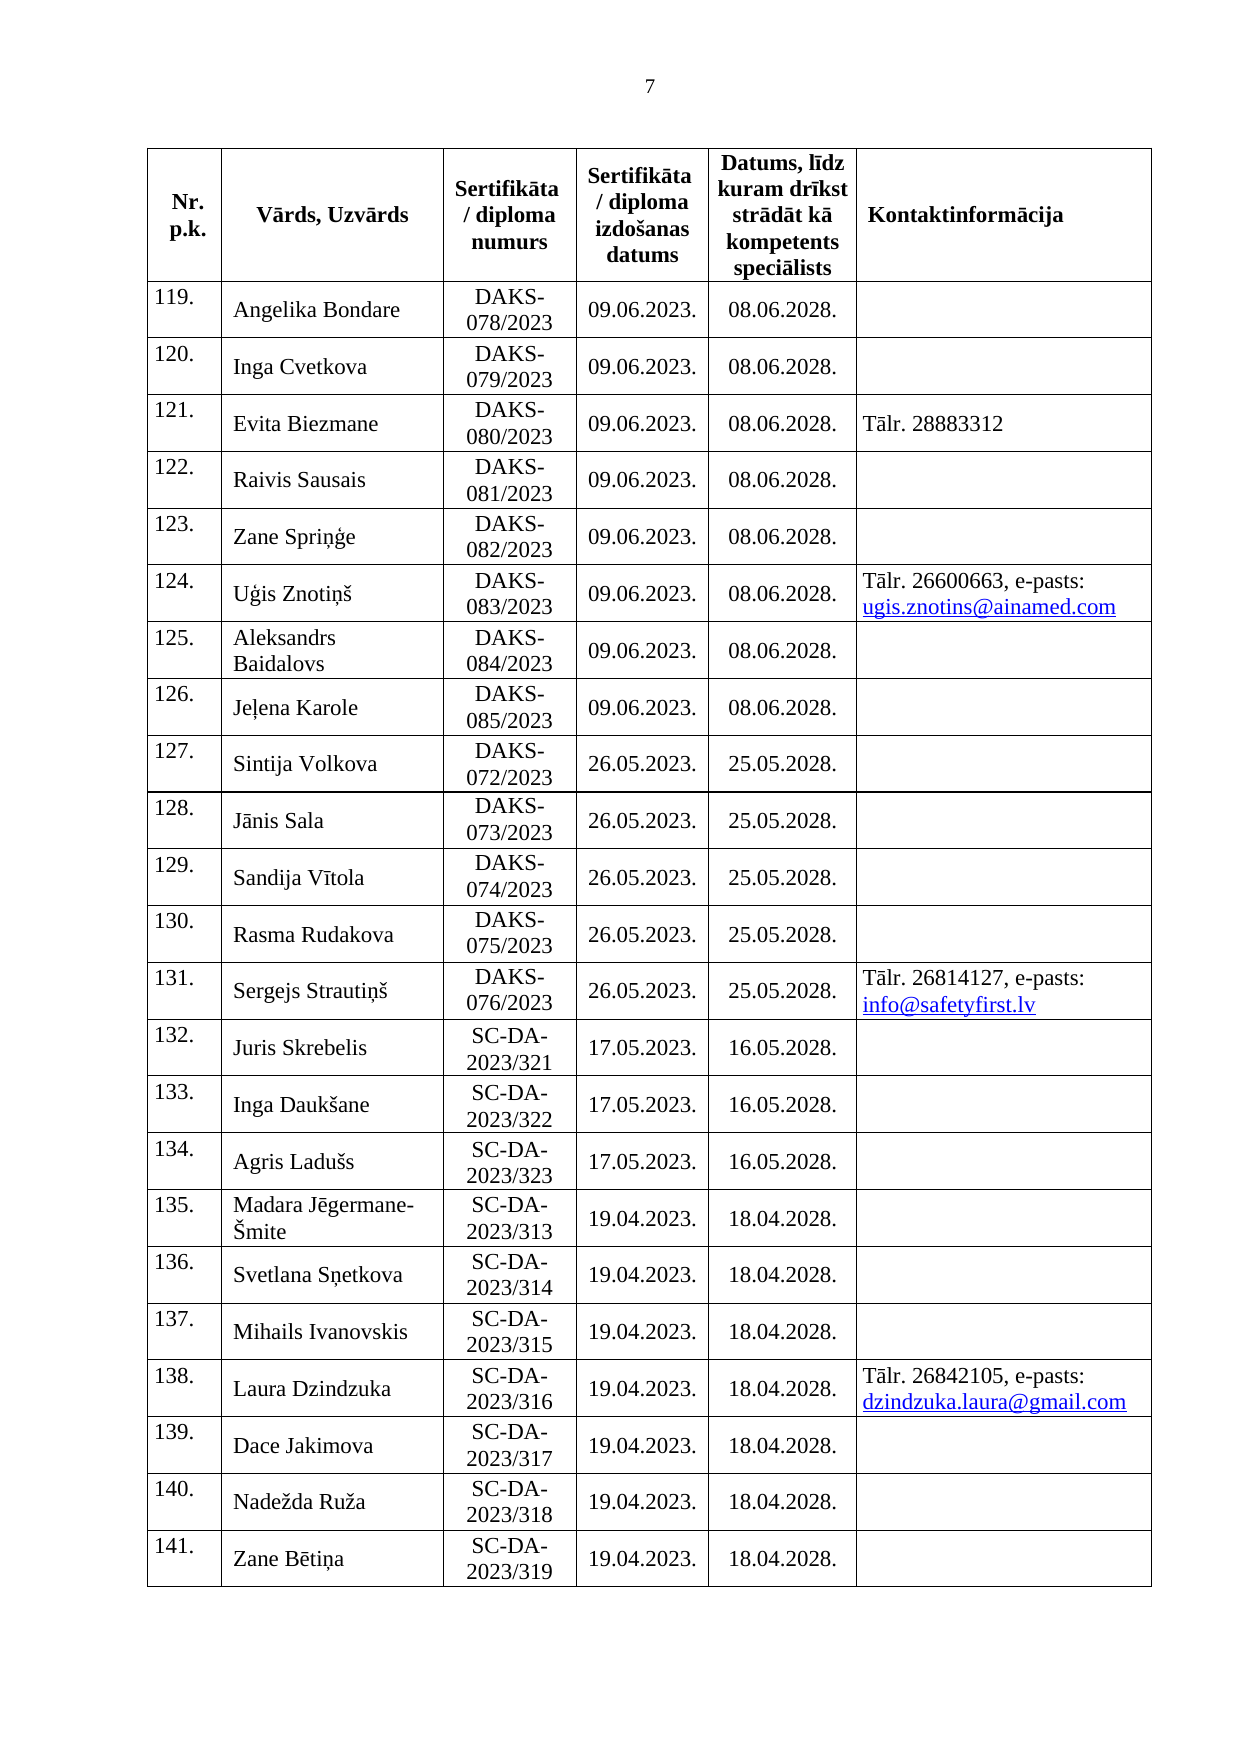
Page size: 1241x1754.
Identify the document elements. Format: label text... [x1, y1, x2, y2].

table_cell 25.05.2028. [709, 793, 856, 848]
table_cell DAKS-072/2023 [444, 736, 576, 791]
table_cell 09.06.2023. [577, 282, 708, 337]
table_cell Tālr. 26814127, e-pasts: info@safetyfirst.lv [857, 963, 1151, 1018]
table_header Sertifikāta / diploma numurs [444, 149, 576, 281]
table_cell 09.06.2023. [577, 338, 708, 394]
table_cell DAKS-081/2023 [444, 452, 576, 508]
table_cell 09.06.2023. [577, 395, 708, 451]
table_cell Tālr. 26842105, e-pasts: dzindzuka.laura@gmail.com [857, 1360, 1151, 1416]
table_cell 08.06.2028. [709, 452, 856, 508]
table_cell Raivis Sausais [222, 452, 443, 508]
table_cell Sergejs Strautiņš [222, 963, 443, 1018]
table_cell Laura Dzindzuka [222, 1360, 443, 1416]
table_cell DAKS-074/2023 [444, 849, 576, 905]
table_cell SC-DA-2023/323 [444, 1133, 576, 1189]
table_cell 16.05.2028. [709, 1020, 856, 1075]
table_cell [857, 849, 1151, 905]
table_cell 19.04.2023. [577, 1190, 708, 1246]
table_cell 09.06.2023. [577, 452, 708, 508]
table_cell Tālr. 28883312 [857, 395, 1151, 451]
table_cell 17.05.2023. [577, 1076, 708, 1132]
table_cell [148, 906, 221, 962]
table_header Nr. p.k. [148, 149, 221, 281]
table_cell SC-DA-2023/313 [444, 1190, 576, 1246]
table_cell [148, 963, 221, 1018]
table_cell [148, 793, 221, 848]
table_cell DAKS-079/2023 [444, 338, 576, 394]
table_cell [148, 1020, 221, 1075]
table_cell DAKS-076/2023 [444, 963, 576, 1018]
table_cell [857, 509, 1151, 564]
table_cell [148, 1133, 221, 1189]
table_cell SC-DA-2023/316 [444, 1360, 576, 1416]
table_cell Jānis Sala [222, 793, 443, 848]
table_cell Madara Jēgermane-Šmite [222, 1190, 443, 1246]
table_cell [148, 282, 221, 337]
table_cell [148, 679, 221, 735]
table_header Kontaktinformācija [857, 149, 1151, 281]
table_cell 26.05.2023. [577, 793, 708, 848]
table_cell Inga Daukšane [222, 1076, 443, 1132]
table_cell Sintija Volkova [222, 736, 443, 791]
table_cell [148, 1247, 221, 1302]
table_cell Juris Skrebelis [222, 1020, 443, 1075]
table_cell 18.04.2028. [709, 1360, 856, 1416]
table_cell DAKS-075/2023 [444, 906, 576, 962]
table_cell [857, 1076, 1151, 1132]
table_cell [857, 1531, 1151, 1586]
table_cell Angelika Bondare [222, 282, 443, 337]
table_cell [148, 395, 221, 451]
table_cell 25.05.2028. [709, 963, 856, 1018]
table_cell 19.04.2023. [577, 1474, 708, 1529]
table_cell 26.05.2023. [577, 906, 708, 962]
table_cell DAKS-082/2023 [444, 509, 576, 564]
table_cell [857, 282, 1151, 337]
table_cell [148, 849, 221, 905]
table_cell [857, 793, 1151, 848]
table_cell [857, 1020, 1151, 1075]
table_cell 25.05.2028. [709, 906, 856, 962]
table_cell [148, 1190, 221, 1246]
table_cell [148, 1531, 221, 1586]
table_cell SC-DA-2023/318 [444, 1474, 576, 1529]
table_cell [857, 1247, 1151, 1302]
table_cell Jeļena Karole [222, 679, 443, 735]
table_cell 25.05.2028. [709, 849, 856, 905]
table_cell Aleksandrs Baidalovs [222, 622, 443, 678]
table_cell SC-DA-2023/322 [444, 1076, 576, 1132]
table_header Datums, līdz kuram drīkst strādāt kā kompetents speciālists [709, 149, 856, 281]
table_cell [857, 1304, 1151, 1359]
table_header Vārds, Uzvārds [222, 149, 443, 281]
table_cell DAKS-084/2023 [444, 622, 576, 678]
table_cell 17.05.2023. [577, 1133, 708, 1189]
table_cell 18.04.2028. [709, 1474, 856, 1529]
table_cell 18.04.2028. [709, 1304, 856, 1359]
table_cell [857, 1417, 1151, 1473]
table_cell Zane Spriņģe [222, 509, 443, 564]
table_cell [857, 906, 1151, 962]
table_cell 08.06.2028. [709, 338, 856, 394]
table_cell 08.06.2028. [709, 679, 856, 735]
table_cell [148, 1304, 221, 1359]
table_cell [857, 338, 1151, 394]
table_cell [857, 1474, 1151, 1529]
table_cell SC-DA-2023/321 [444, 1020, 576, 1075]
table_cell SC-DA-2023/314 [444, 1247, 576, 1302]
table_cell [857, 1133, 1151, 1189]
table_cell 09.06.2023. [577, 509, 708, 564]
table_cell 08.06.2028. [709, 282, 856, 337]
table_cell DAKS-085/2023 [444, 679, 576, 735]
table_cell DAKS-080/2023 [444, 395, 576, 451]
table_cell Inga Cvetkova [222, 338, 443, 394]
table_cell 08.06.2028. [709, 509, 856, 564]
table_cell DAKS-083/2023 [444, 565, 576, 621]
table_cell 18.04.2028. [709, 1190, 856, 1246]
table_cell Dace Jakimova [222, 1417, 443, 1473]
table_cell 08.06.2028. [709, 622, 856, 678]
table_cell [857, 452, 1151, 508]
table_cell 09.06.2023. [577, 565, 708, 621]
table_cell Nadežda Ruža [222, 1474, 443, 1529]
table_cell SC-DA-2023/319 [444, 1531, 576, 1586]
table_cell [857, 679, 1151, 735]
table_cell [148, 622, 221, 678]
table_cell Tālr. 26600663, e-pasts: ugis.znotins@ainamed.com [857, 565, 1151, 621]
table_cell 18.04.2028. [709, 1531, 856, 1586]
table_cell [148, 509, 221, 564]
table_cell 16.05.2028. [709, 1133, 856, 1189]
table_cell [857, 622, 1151, 678]
table_cell 09.06.2023. [577, 679, 708, 735]
table_cell [857, 736, 1151, 791]
table_cell 18.04.2028. [709, 1417, 856, 1473]
table_cell 26.05.2023. [577, 736, 708, 791]
table_cell Uģis Znotiņš [222, 565, 443, 621]
table_header Sertifikāta / diploma izdošanas datums [577, 149, 708, 281]
table_cell 19.04.2023. [577, 1247, 708, 1302]
table_cell [148, 338, 221, 394]
table_cell 26.05.2023. [577, 963, 708, 1018]
table_cell Evita Biezmane [222, 395, 443, 451]
table_cell 09.06.2023. [577, 622, 708, 678]
table_cell Svetlana Sņetkova [222, 1247, 443, 1302]
table_cell Mihails Ivanovskis [222, 1304, 443, 1359]
table_cell DAKS-078/2023 [444, 282, 576, 337]
table_cell 16.05.2028. [709, 1076, 856, 1132]
table_cell Rasma Rudakova [222, 906, 443, 962]
table_cell 08.06.2028. [709, 565, 856, 621]
table_cell 19.04.2023. [577, 1531, 708, 1586]
table_cell [148, 1360, 221, 1416]
table_cell 08.06.2028. [709, 395, 856, 451]
table_cell 26.05.2023. [577, 849, 708, 905]
table_cell SC-DA-2023/315 [444, 1304, 576, 1359]
table_cell SC-DA-2023/317 [444, 1417, 576, 1473]
table_cell Sandija Vītola [222, 849, 443, 905]
table_cell [148, 736, 221, 791]
table_cell 19.04.2023. [577, 1417, 708, 1473]
table_cell [148, 565, 221, 621]
table_cell [148, 1417, 221, 1473]
table_cell [148, 1474, 221, 1529]
table_cell [148, 1076, 221, 1132]
table_cell 17.05.2023. [577, 1020, 708, 1075]
table_cell [857, 1190, 1151, 1246]
table_cell Agris Ladušs [222, 1133, 443, 1189]
table_cell 19.04.2023. [577, 1360, 708, 1416]
table_cell 18.04.2028. [709, 1247, 856, 1302]
table_cell [148, 452, 221, 508]
table_cell DAKS-073/2023 [444, 793, 576, 848]
table_cell 25.05.2028. [709, 736, 856, 791]
table_cell 19.04.2023. [577, 1304, 708, 1359]
table_cell Zane Bētiņa [222, 1531, 443, 1586]
